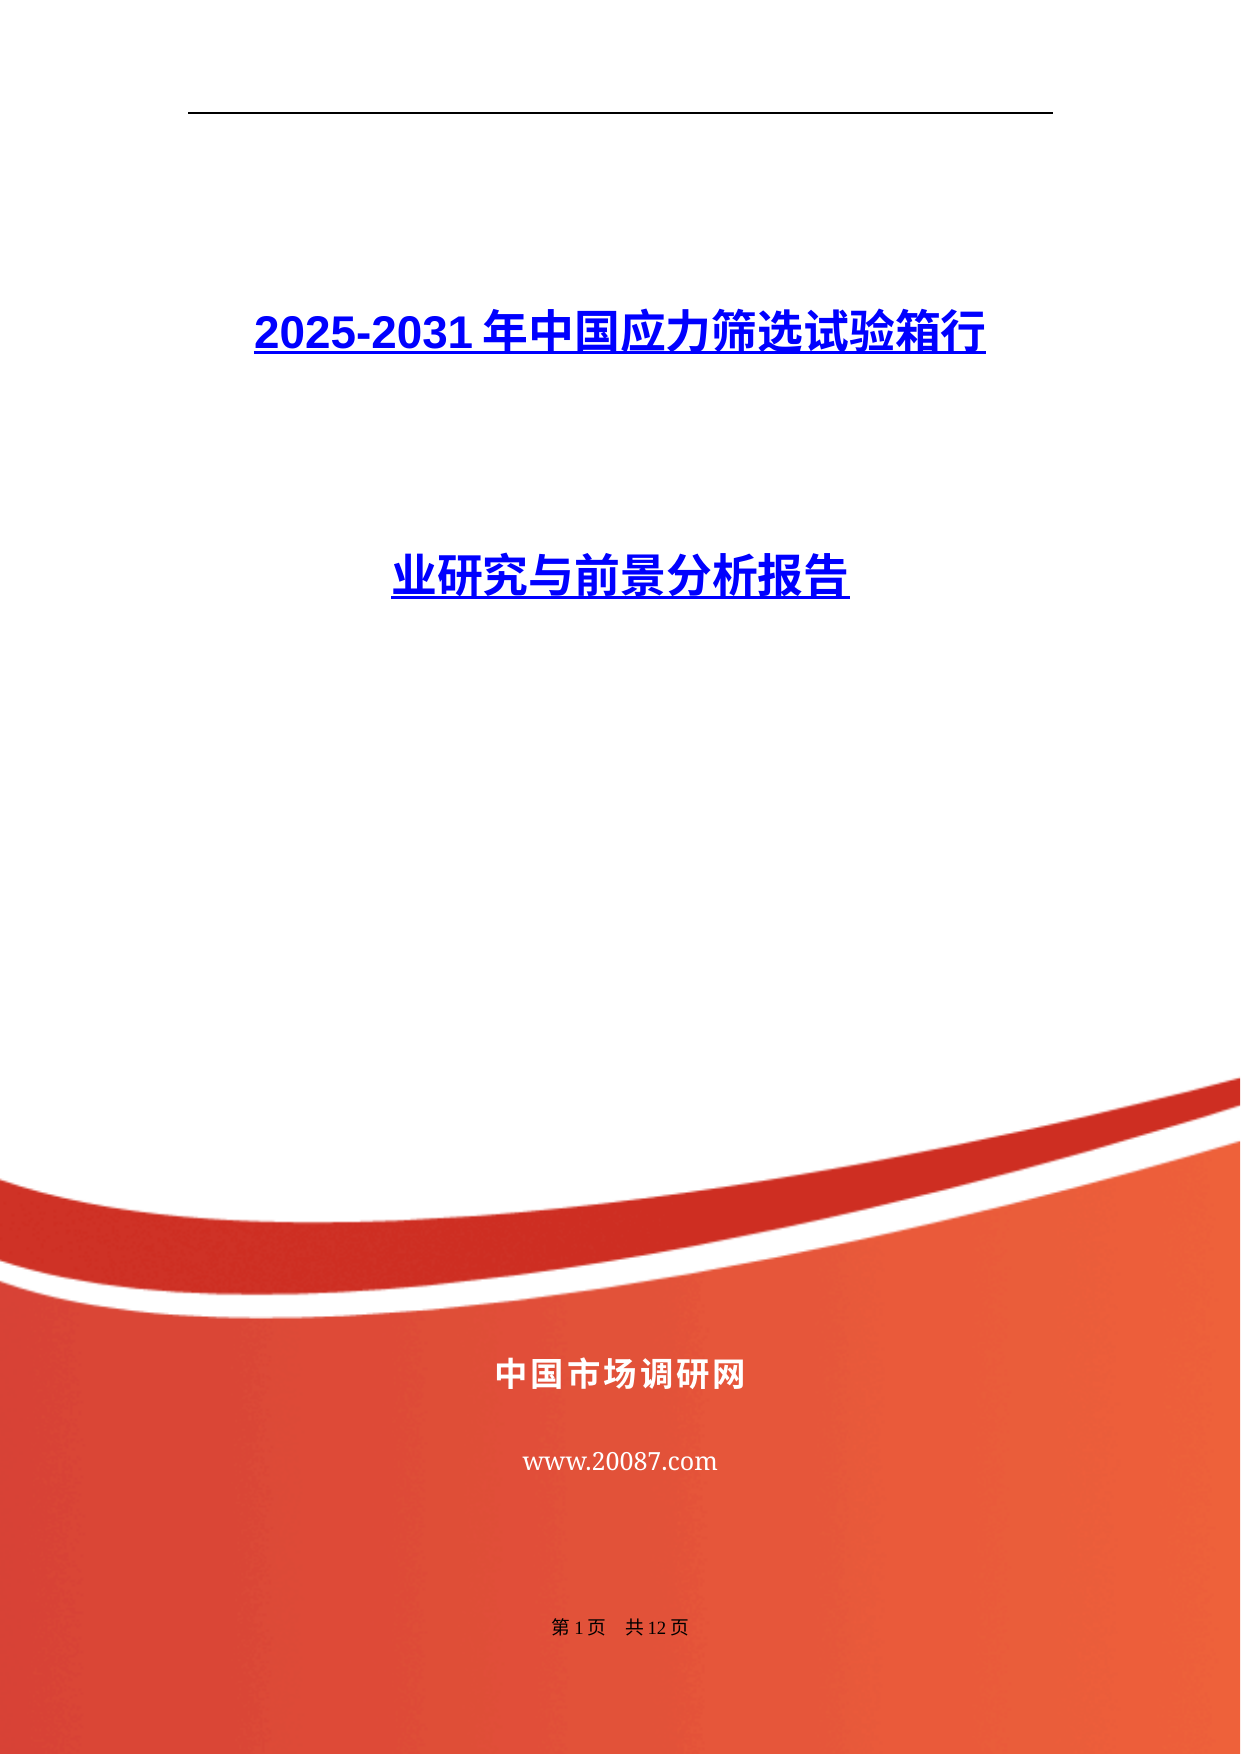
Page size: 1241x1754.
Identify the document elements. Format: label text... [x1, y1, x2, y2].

table_header 2025-2031年中国应力筛选试验箱行业研究与前景分析报告 [188, 207, 1053, 773]
text www.20087.com [187, 1428, 1053, 1493]
picture [0, 1006, 1241, 1754]
subtitle 中国市场调研网 [187, 1339, 1053, 1404]
